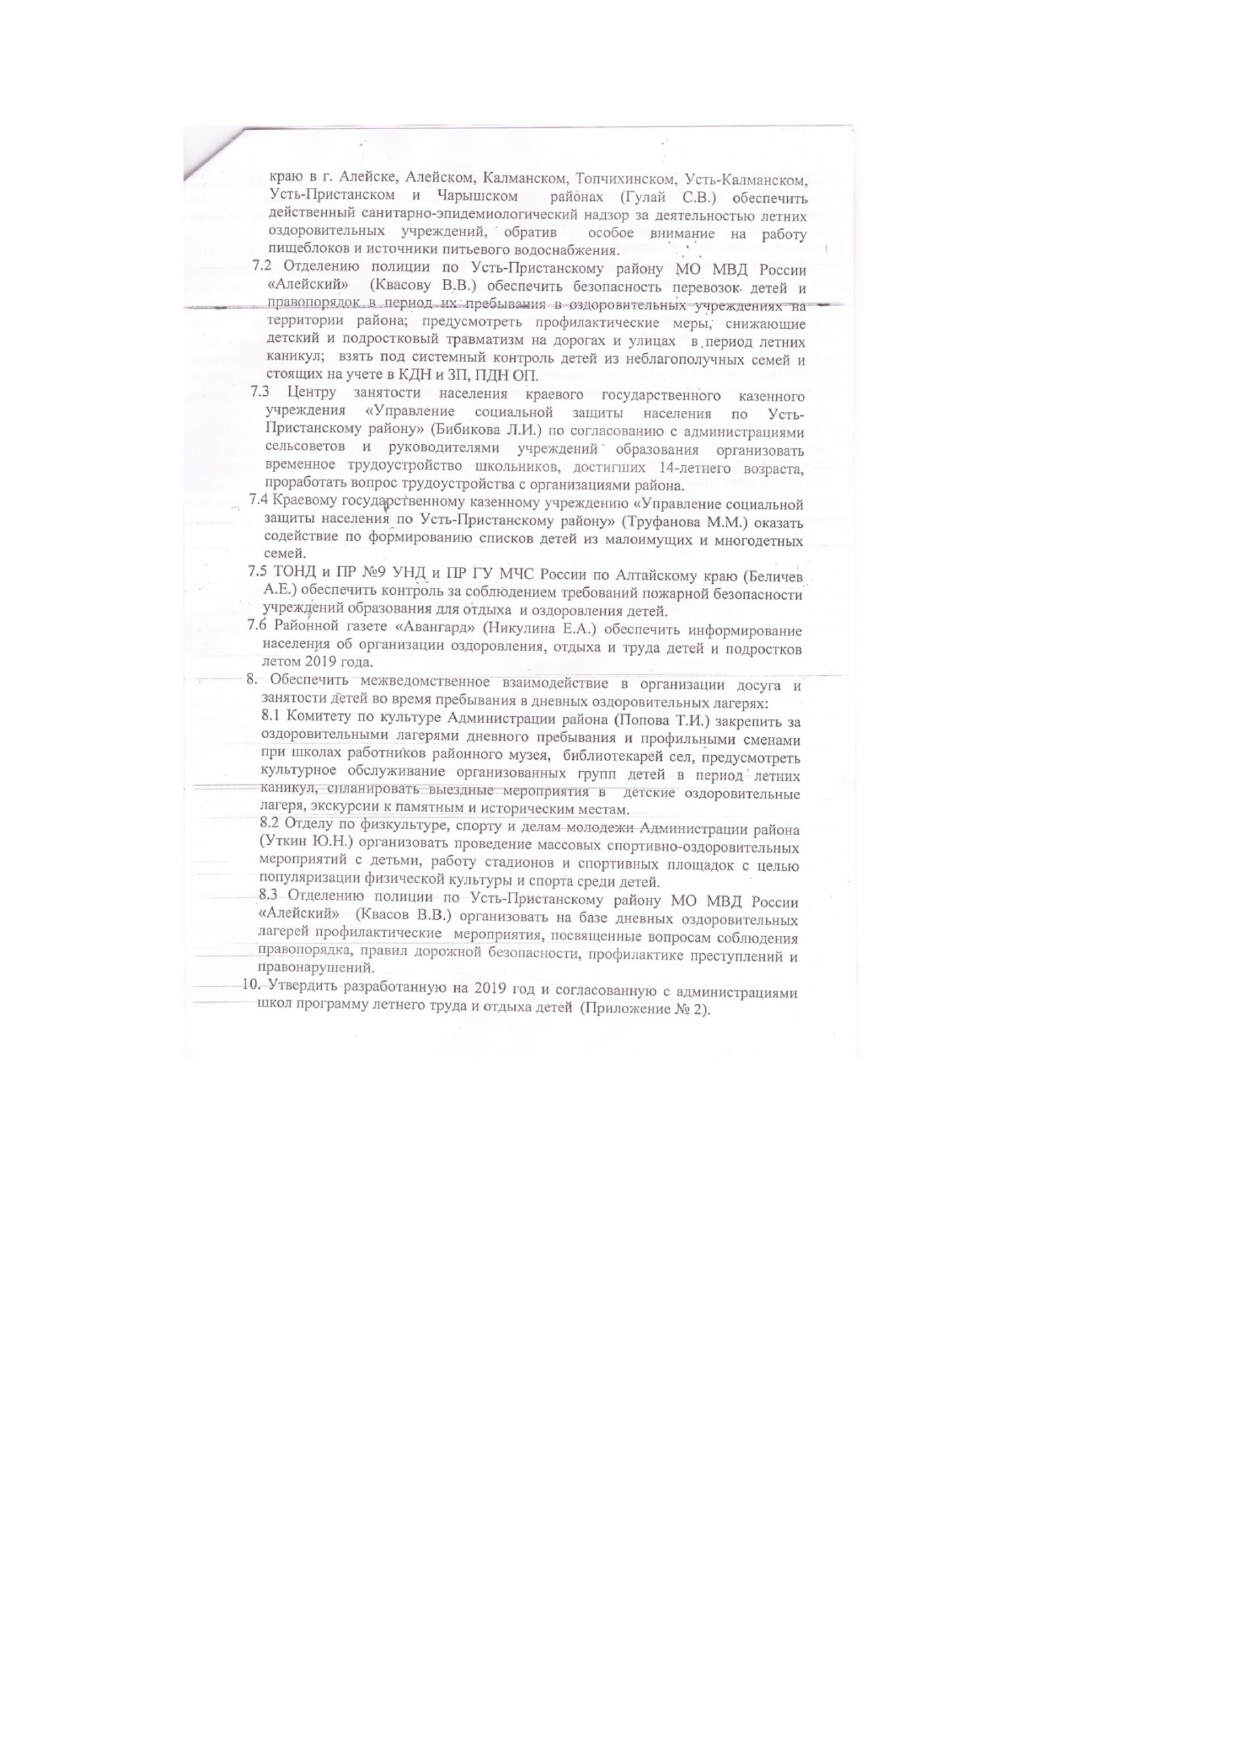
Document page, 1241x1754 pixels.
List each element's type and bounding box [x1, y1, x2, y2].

picture [177, 118, 866, 1064]
